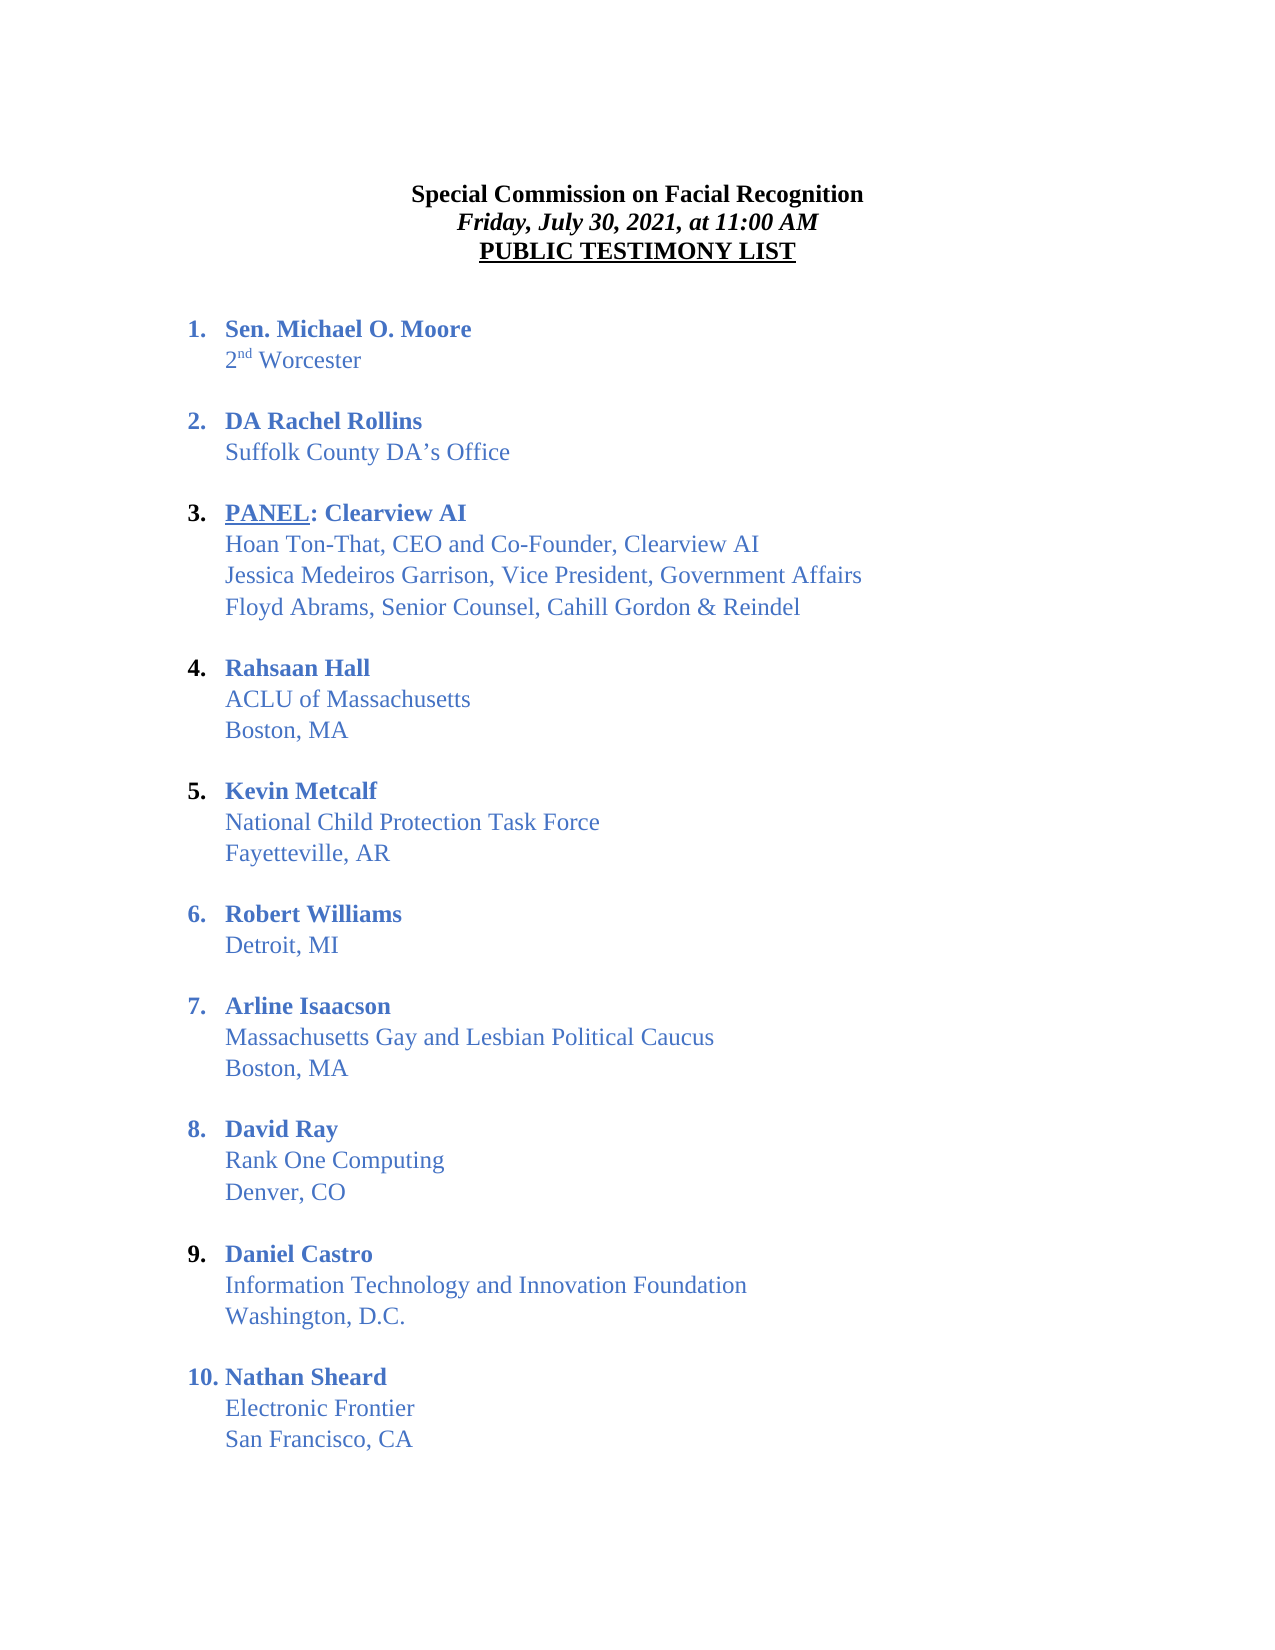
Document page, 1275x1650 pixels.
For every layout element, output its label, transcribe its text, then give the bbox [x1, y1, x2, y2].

list David Ray Rank One Computing Denver, CO [187, 1114, 1125, 1205]
list Kevin Metcalf National Child Protection Task Force Fayetteville, AR [187, 776, 1125, 897]
list Arline Isaacson Massachusetts Gay and Lesbian Political Caucus Boston, MA [187, 991, 1125, 1112]
list Nathan Sheard Electronic Frontier San Francisco, CA [187, 1362, 1125, 1483]
list Daniel Castro Information Technology and Innovation Foundation Washington, D.C. [187, 1239, 1125, 1360]
list Rahsaan Hall ACLU of Massachusetts Boston, MA [187, 653, 1125, 774]
list Sen. Michael O. Moore [187, 314, 1125, 343]
text Friday, July 30, 2021, at 11:00 AM [150, 207, 1125, 236]
list Robert Williams Detroit, MI [187, 899, 1125, 989]
list 2nd Worcester [225, 345, 1125, 404]
list DA Rachel Rollins Suffolk County DA’s Office [187, 406, 1125, 496]
text Special Commission on Facial Recognition [150, 179, 1125, 207]
list PANEL: Clearview AI Hoan Ton-That, CEO and Co-Founder, Clearview AI Jessica Medeiros Garrison, Vice President, Government Affairs Floyd Abrams, Senior Counsel, Cahill Gordon & Reindel [187, 498, 1125, 651]
text PUBLIC TESTIMONY LIST [150, 236, 1125, 295]
